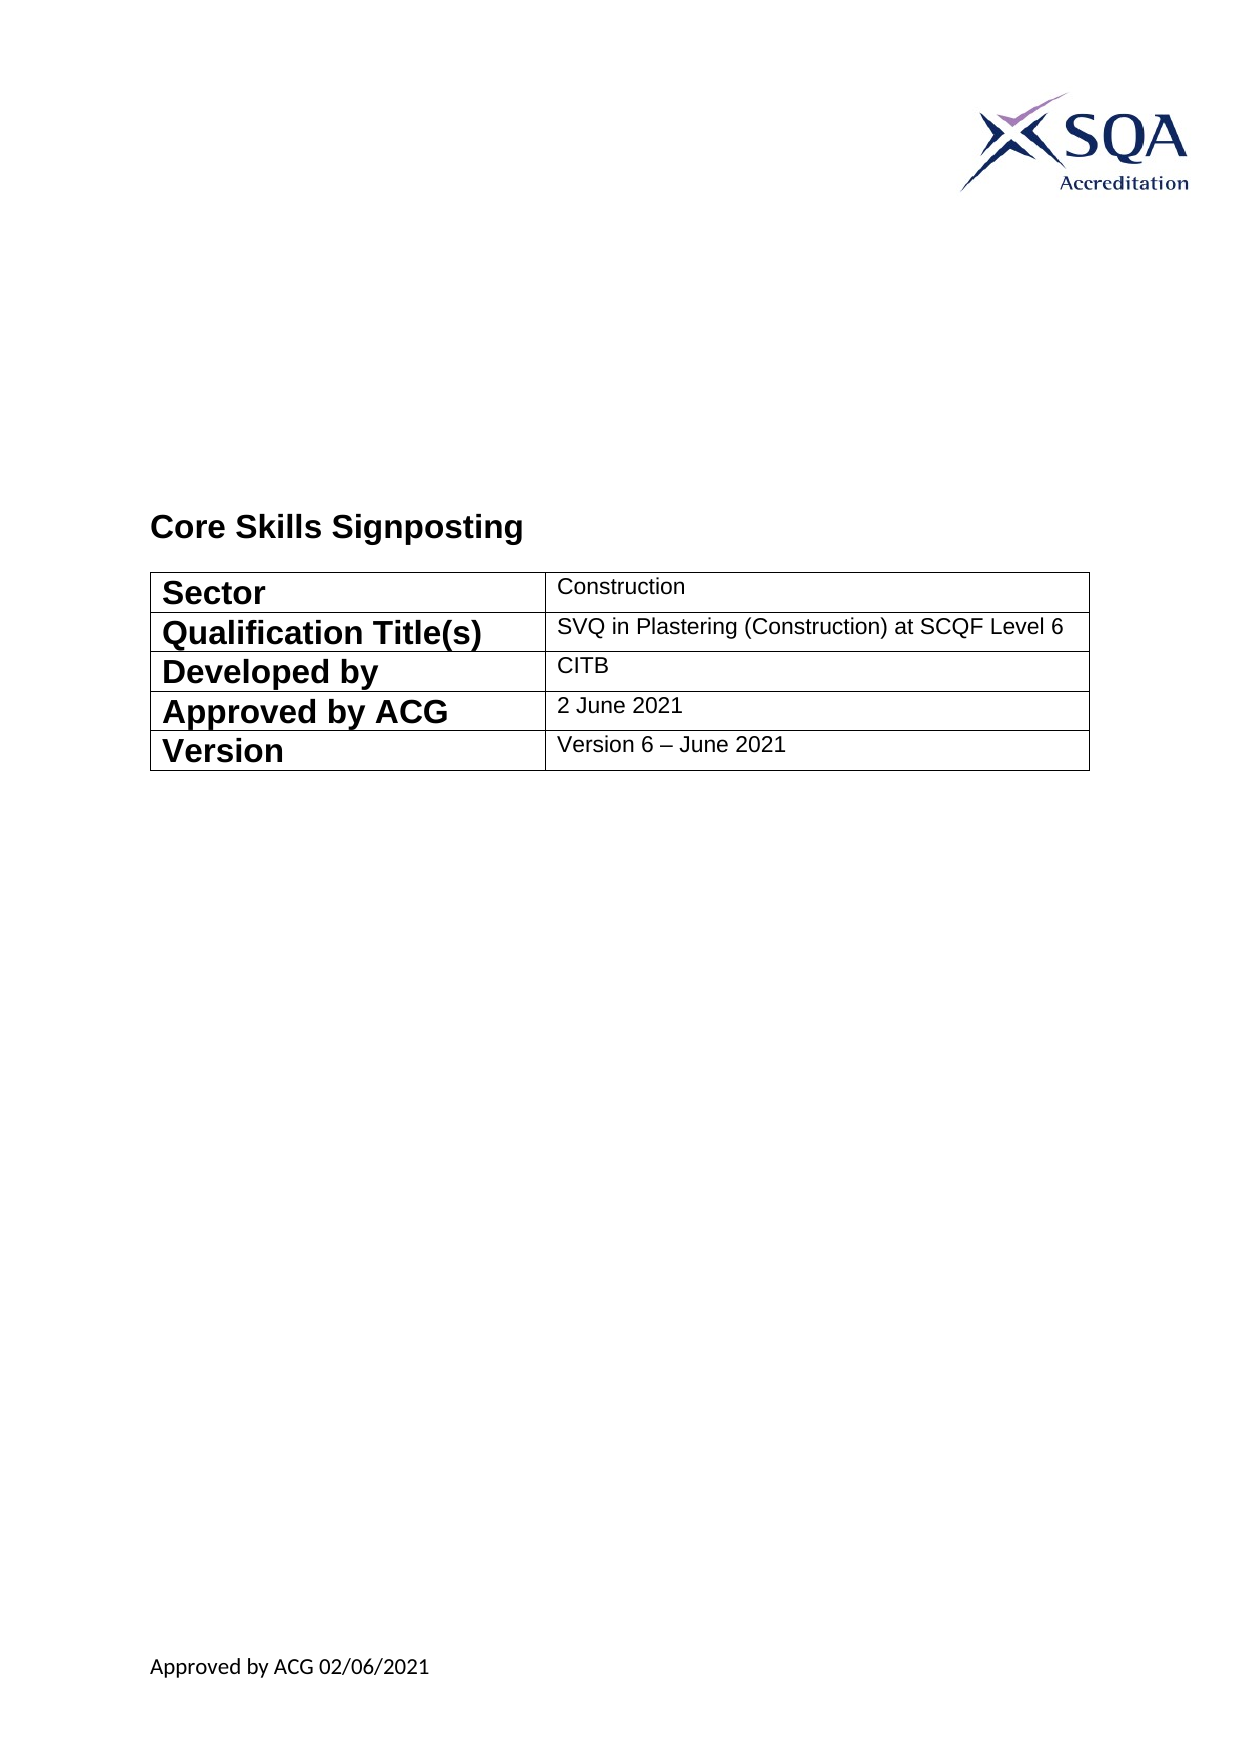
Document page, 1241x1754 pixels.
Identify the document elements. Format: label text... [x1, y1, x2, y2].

picture [918, 81, 1241, 207]
table_cell CITB [546, 652, 1089, 691]
table_header Sector [151, 573, 545, 612]
table_cell 2 June 2021 [546, 692, 1089, 730]
table_cell Approved by ACG [151, 692, 545, 730]
table_cell Version [151, 731, 545, 770]
table_cell Developed by [151, 652, 545, 691]
table_header Construction [546, 573, 1089, 612]
table_cell Version 6 – June 2021 [546, 731, 1089, 770]
table_cell Qualification Title(s) [151, 613, 545, 651]
table_cell SVQ in Plastering (Construction) at SCQF Level 6 [546, 613, 1089, 651]
text Core Skills Signposting [150, 507, 1090, 546]
